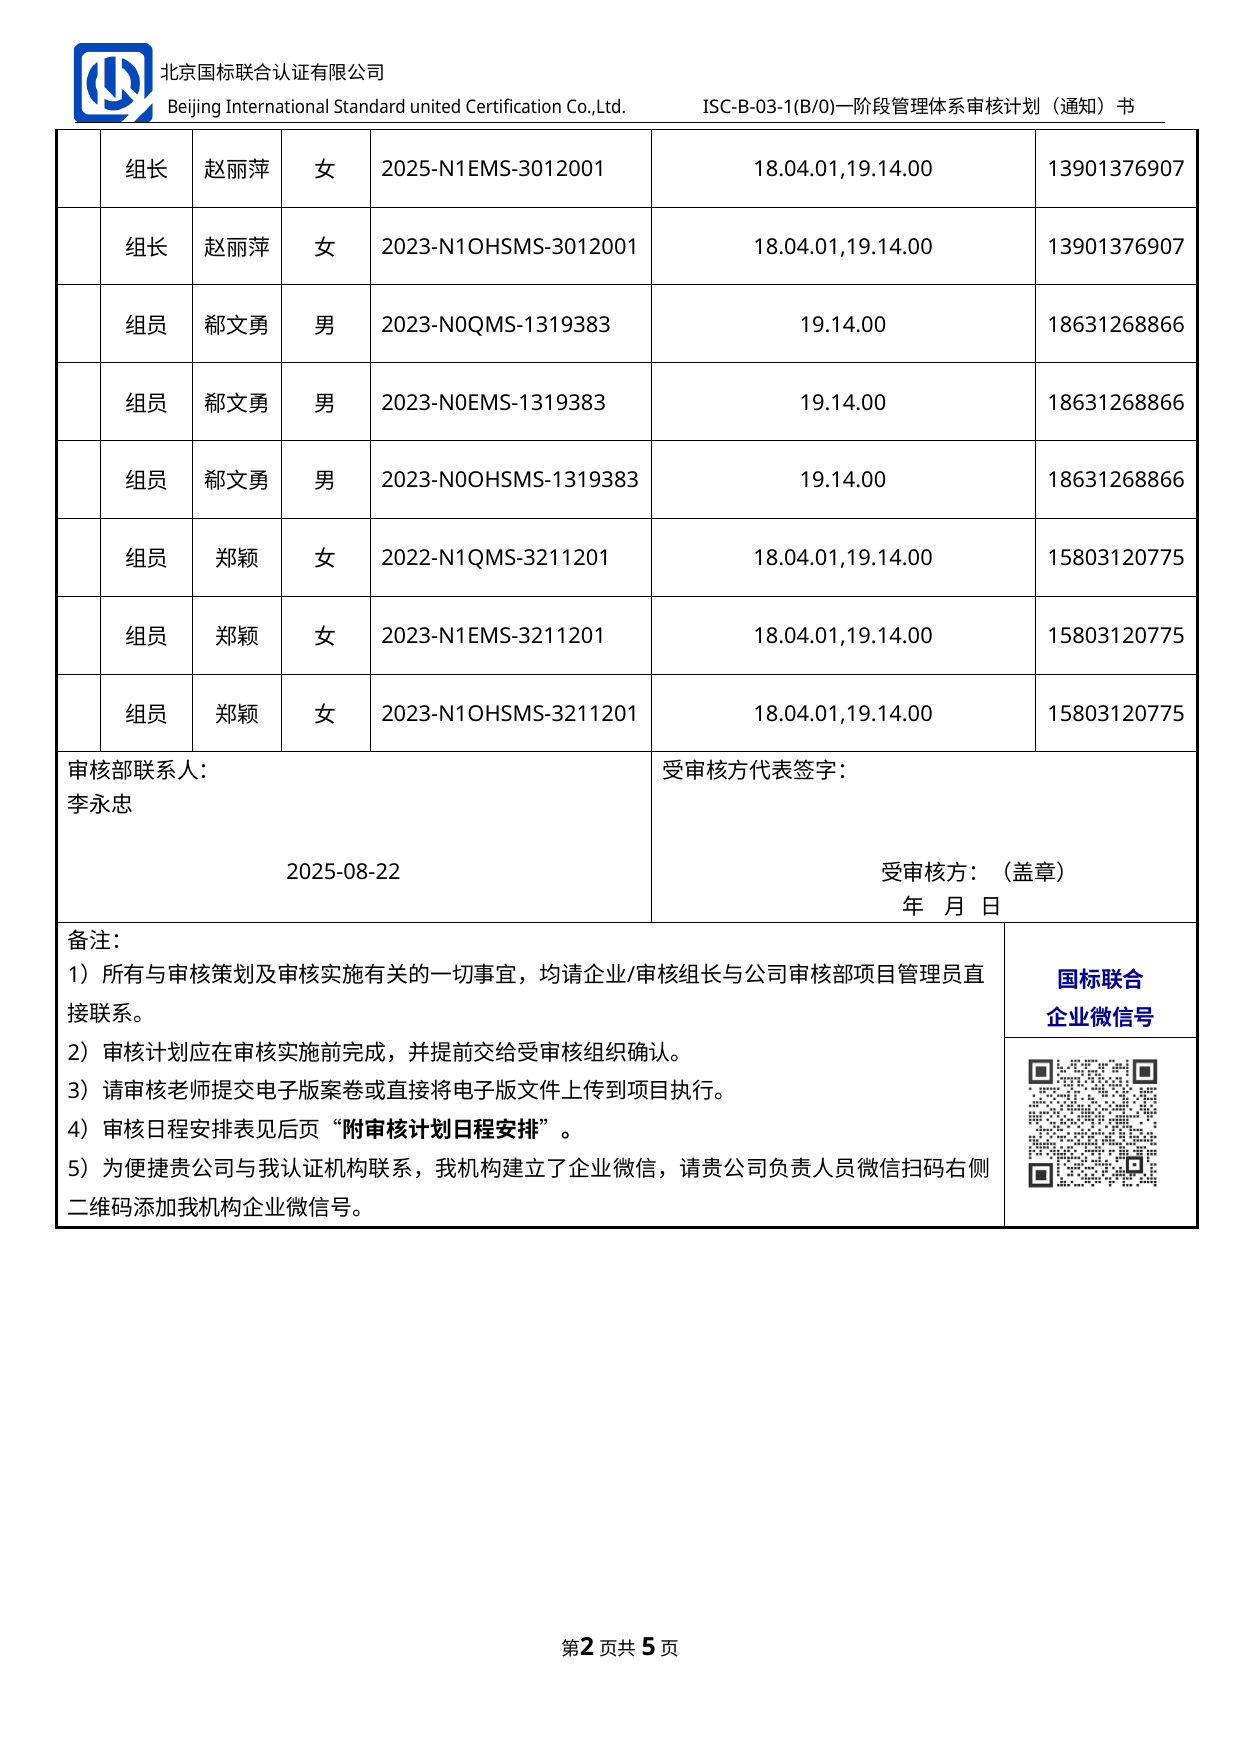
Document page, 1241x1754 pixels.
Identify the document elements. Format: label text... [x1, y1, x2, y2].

table_cell 赵丽萍 [193, 208, 281, 284]
table_cell 女 [282, 519, 370, 596]
table_cell [58, 208, 100, 284]
table_cell 组员 [101, 363, 192, 440]
table_cell [1005, 1038, 1196, 1226]
table_cell 郑颖 [193, 519, 281, 596]
table_cell 18.04.01,19.14.00 [652, 597, 1035, 673]
table_cell [58, 675, 100, 751]
table_cell 受审核方代表签字： 受审核方：（盖章） 年 月 日 [652, 752, 1196, 922]
table_cell [58, 285, 100, 362]
table_cell 组员 [101, 675, 192, 751]
table_cell 备注： 1）所有与审核策划及审核实施有关的一切事宜，均请企业/审核组长与公司审核部项目管理员直接联系。 2）审核计划应在审核实施前完成，并提前交给受审核组织确认。 3）请审核老师提交电子版案卷或直接将电子版文件上传到项目执行。 4）审核日程安排表见后页“附审核计划日程安排”。 5）为便捷贵公司与我认证机构联系，我机构建立了企业微信，请贵公司负责人员微信扫码右侧二维码添加我机构企业微信号。 [58, 923, 1004, 1226]
table_cell 男 [282, 285, 370, 362]
table_cell 19.14.00 [652, 285, 1035, 362]
table_cell 审核部联系人： 李永忠 2025-08-22 [58, 752, 651, 922]
table_cell [58, 597, 100, 673]
table_cell 2023-N1EMS-3211201 [371, 597, 651, 673]
table_cell 组长 [101, 208, 192, 284]
table_cell 男 [282, 441, 370, 518]
table_cell 赵丽萍 [193, 130, 281, 207]
table_cell 18631268866 [1036, 363, 1196, 440]
table_cell 郑颖 [193, 597, 281, 673]
table_cell 2022-N1QMS-3211201 [371, 519, 651, 596]
table_cell 女 [282, 208, 370, 284]
table_cell [58, 519, 100, 596]
table_cell 15803120775 [1036, 675, 1196, 751]
picture [1020, 1053, 1166, 1197]
table_cell 国标联合 企业微信号 [1005, 923, 1196, 1037]
table_cell 2023-N0EMS-1319383 [371, 363, 651, 440]
table_cell 女 [282, 130, 370, 207]
table_cell 2023-N1OHSMS-3211201 [371, 675, 651, 751]
table_cell 组员 [101, 285, 192, 362]
table_cell 18.04.01,19.14.00 [652, 519, 1035, 596]
table_cell 郗文勇 [193, 363, 281, 440]
table_cell 2023-N1OHSMS-3012001 [371, 208, 651, 284]
table_cell 郗文勇 [193, 285, 281, 362]
table_cell 15803120775 [1036, 519, 1196, 596]
table_cell 18631268866 [1036, 285, 1196, 362]
table_cell 2023-N0QMS-1319383 [371, 285, 651, 362]
table_cell 13901376907 [1036, 208, 1196, 284]
table_cell [58, 130, 100, 207]
table_cell 郗文勇 [193, 441, 281, 518]
table_cell 19.14.00 [652, 441, 1035, 518]
table_cell 女 [282, 675, 370, 751]
table_cell 女 [282, 597, 370, 673]
table_cell 组员 [101, 597, 192, 673]
table_cell 男 [282, 363, 370, 440]
table_cell 15803120775 [1036, 597, 1196, 673]
table_cell 19.14.00 [652, 363, 1035, 440]
table_cell [58, 363, 100, 440]
table_cell 18.04.01,19.14.00 [652, 675, 1035, 751]
table_cell 2025-N1EMS-3012001 [371, 130, 651, 207]
table_cell 组长 [101, 130, 192, 207]
table_cell 组员 [101, 441, 192, 518]
table_cell 18.04.01,19.14.00 [652, 130, 1035, 207]
table_cell 组员 [101, 519, 192, 596]
table_cell 2023-N0OHSMS-1319383 [371, 441, 651, 518]
table_cell [58, 441, 100, 518]
table_cell 13901376907 [1036, 130, 1196, 207]
picture [73, 43, 153, 123]
table_cell 郑颖 [193, 675, 281, 751]
table_cell 18.04.01,19.14.00 [652, 208, 1035, 284]
table_cell 18631268866 [1036, 441, 1196, 518]
